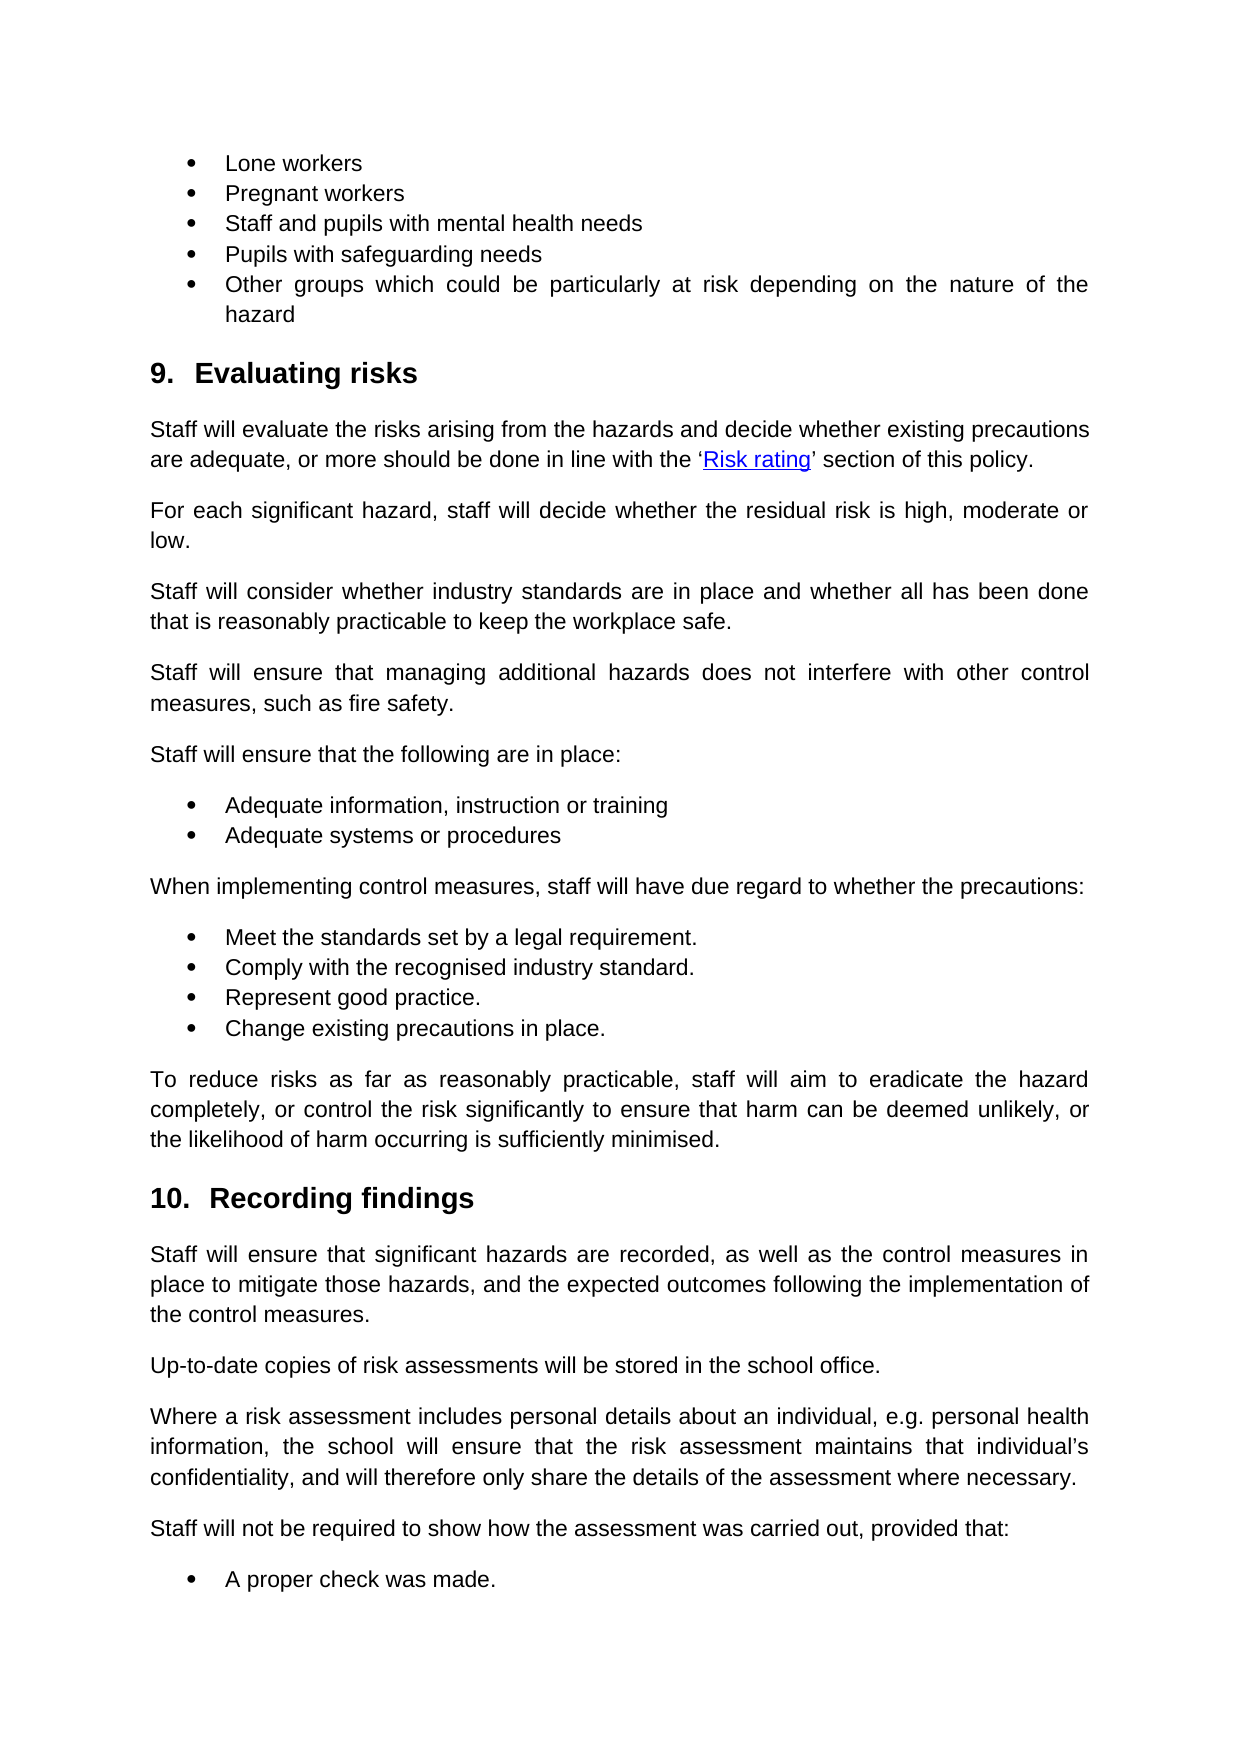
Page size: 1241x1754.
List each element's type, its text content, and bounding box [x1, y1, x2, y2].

subtitle Evaluating risks [150, 356, 1090, 390]
list Comply with the recognised industry standard. [187, 954, 1090, 981]
text Up-to-date copies of risk assessments will be stored in the school office. [150, 1352, 1090, 1378]
list Pupils with safeguarding needs [187, 241, 1090, 267]
list Change existing precautions in place. [187, 1014, 1090, 1041]
subtitle Recording findings [150, 1181, 1090, 1215]
list Other groups which could be particularly at risk depending on the nature of the hazard [187, 271, 1090, 327]
text Staff will ensure that managing additional hazards does not interfere with other control measures, such as fire safety. [150, 659, 1090, 716]
text For each significant hazard, staff will decide whether the residual risk is high, moderate or low. [150, 497, 1090, 553]
text To reduce risks as far as reasonably practicable, staff will aim to eradicate the hazard completely, or control the risk significantly to ensure that harm can be deemed unlikely, or the likelihood of harm occurring is sufficiently minimised. [150, 1066, 1090, 1152]
list Adequate information, instruction or training [187, 792, 1090, 818]
list Adequate systems or procedures [187, 822, 1090, 848]
list Meet the standards set by a legal requirement. [187, 924, 1090, 950]
text Where a risk assessment includes personal details about an individual, e.g. personal health information, the school will ensure that the risk assessment maintains that individual’s confidentiality, and will therefore only share the details of the assessment where necessary. [150, 1403, 1090, 1490]
list Staff and pupils with mental health needs [187, 210, 1090, 237]
text Staff will not be required to show how the assessment was carried out, provided that: [150, 1514, 1090, 1541]
list A proper check was made. [187, 1566, 1090, 1592]
text When implementing control measures, staff will have due regard to whether the precautions: [150, 873, 1090, 899]
text Staff will ensure that the following are in place: [150, 741, 1090, 767]
text Staff will evaluate the risks arising from the hazards and decide whether existing precautions are adequate, or more should be done in line with the ‘Risk rating’ section of this policy. [150, 416, 1090, 472]
text Staff will ensure that significant hazards are recorded, as well as the control measures in place to mitigate those hazards, and the expected outcomes following the implementation of the control measures. [150, 1241, 1090, 1327]
list Pregnant workers [187, 180, 1090, 207]
list Lone workers [187, 150, 1090, 176]
text Staff will consider whether industry standards are in place and whether all has been done that is reasonably practicable to keep the workplace safe. [150, 578, 1090, 635]
list Represent good practice. [187, 984, 1090, 1011]
